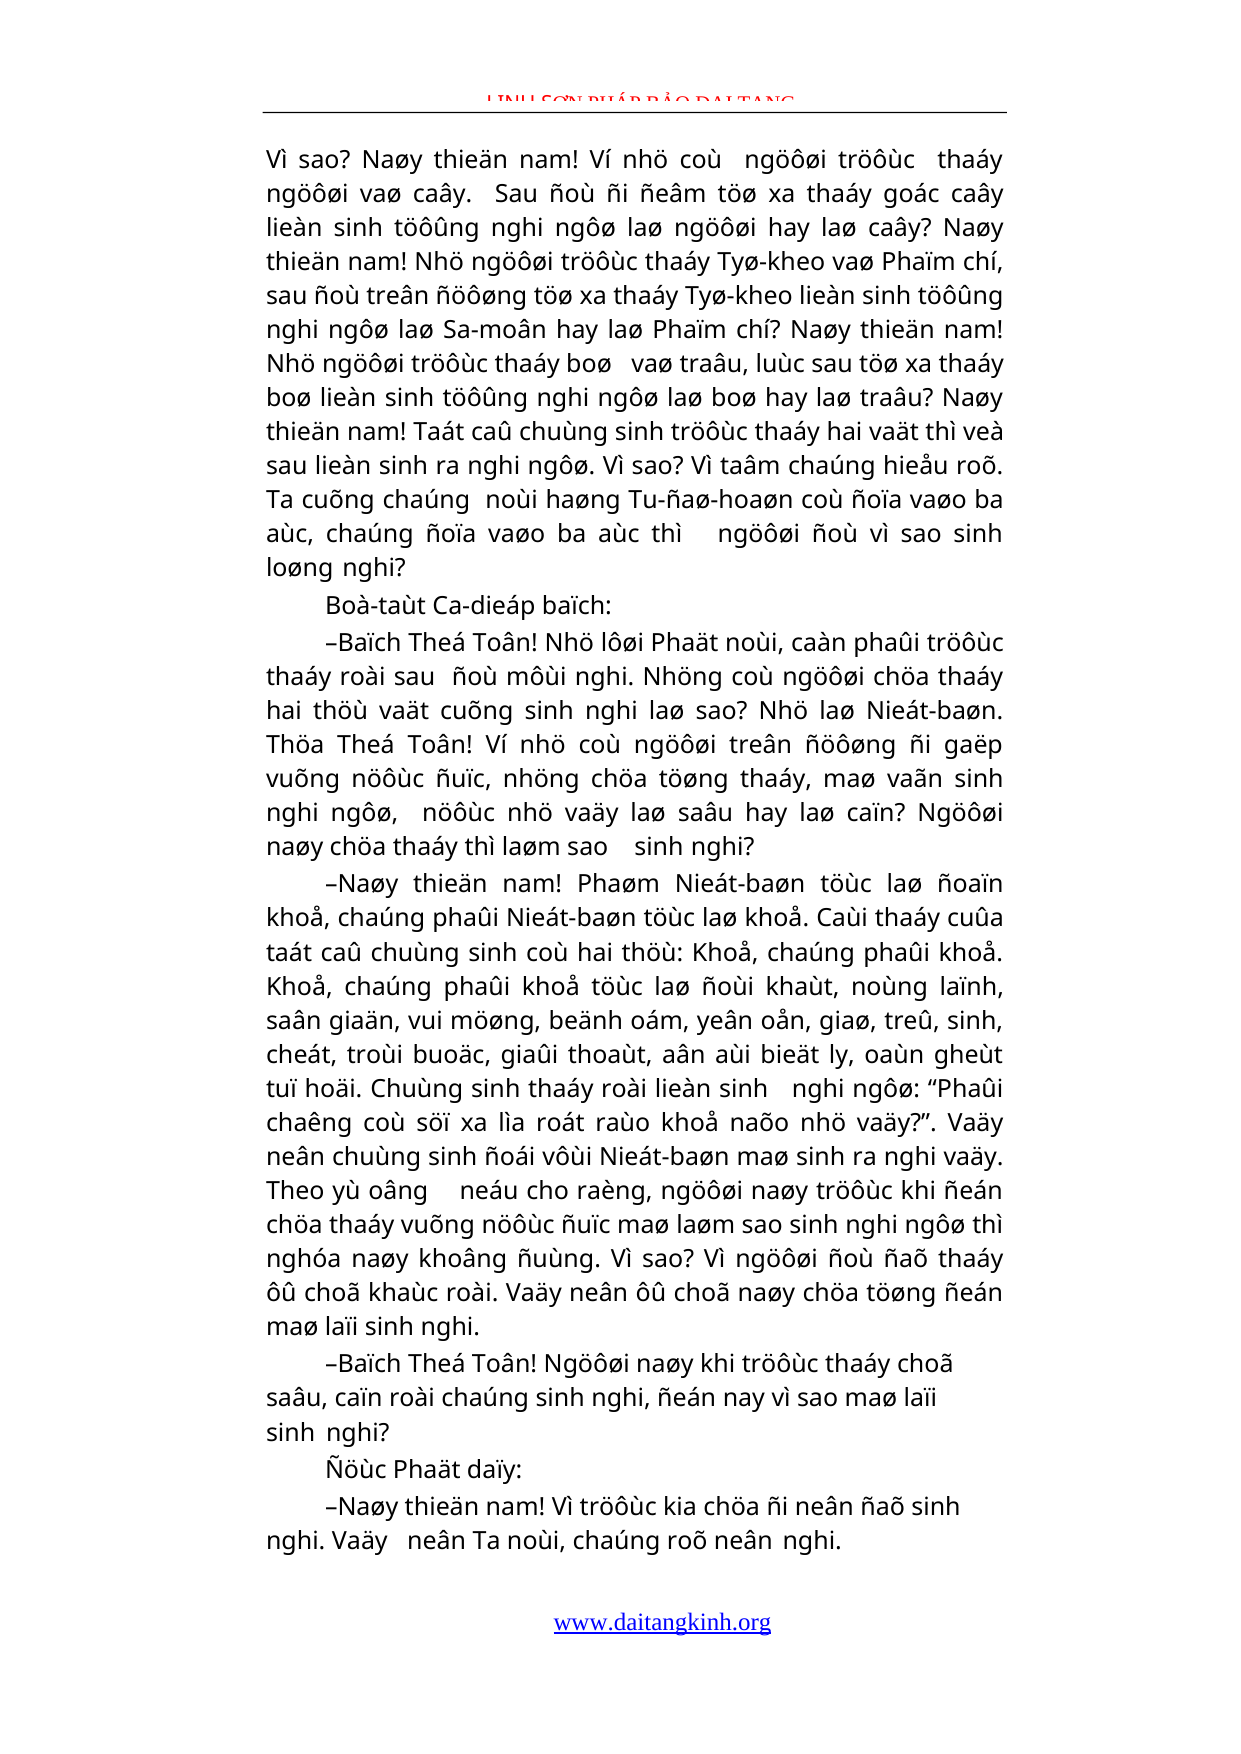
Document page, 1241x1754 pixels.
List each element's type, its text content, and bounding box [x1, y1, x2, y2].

text –Baïch Theá Toân! Ngöôøi naøy khi tröôùc thaáy choã saâu, caïn roài chaúng sinh nghi, ñeán nay vì sao maø laïi sinh nghi? [266, 1346, 987, 1448]
text Ñöùc Phaät daïy: [325, 1451, 1065, 1485]
text –Naøy thieän nam! Phaøm Nieát-baøn töùc laø ñoaïn khoå, chaúng phaûi Nieát-baøn töùc laø khoå. Caùi thaáy cuûa taát caû chuùng sinh coù hai thöù: Khoå, chaúng phaûi khoå. Khoå, chaúng phaûi khoå töùc laø ñoùi khaùt, noùng laïnh, saân giaän, vui möøng, beänh oám, yeân oån, giaø, treû, sinh, cheát, troùi buoäc, giaûi thoaùt, aân aùi bieät ly, oaùn gheùt tuï hoäi. Chuùng sinh thaáy roài lieàn sinh nghi ngôø: “Phaûi chaêng coù söï xa lìa roát raùo khoå naõo nhö vaäy?”. Vaäy neân chuùng sinh ñoái vôùi Nieát-baøn maø sinh ra nghi vaäy. Theo yù oâng neáu cho raèng, ngöôøi naøy tröôùc khi ñeán chöa thaáy vuõng nöôùc ñuïc maø laøm sao sinh nghi ngôø thì nghóa naøy khoâng ñuùng. Vì sao? Vì ngöôøi ñoù ñaõ thaáy ôû choã khaùc roài. Vaäy neân ôû choã naøy chöa töøng ñeán maø laïi sinh nghi. [266, 866, 1004, 1343]
text Vì sao? Naøy thieän nam! Ví nhö coù ngöôøi tröôùc thaáy ngöôøi vaø caây. Sau ñoù ñi ñeâm töø xa thaáy goác caây lieàn sinh töôûng nghi ngôø laø ngöôøi hay laø caây? Naøy thieän nam! Nhö ngöôøi tröôùc thaáy Tyø-kheo vaø Phaïm chí, sau ñoù treân ñöôøng töø xa thaáy Tyø-kheo lieàn sinh töôûng nghi ngôø laø Sa-moân hay laø Phaïm chí? Naøy thieän nam! Nhö ngöôøi tröôùc thaáy boø vaø traâu, luùc sau töø xa thaáy boø lieàn sinh töôûng nghi ngôø laø boø hay laø traâu? Naøy thieän nam! Taát caû chuùng sinh tröôùc thaáy hai vaät thì veà sau lieàn sinh ra nghi ngôø. Vì sao? Vì taâm chaúng hieåu roõ. Ta cuõng chaúng noùi haøng Tu-ñaø-hoaøn coù ñoïa vaøo ba aùc, chaúng ñoïa vaøo ba aùc thì ngöôøi ñoù vì sao sinh loøng nghi? [266, 141, 1004, 584]
text www.daitangkinh.org [553, 1607, 1065, 1636]
text –Baïch Theá Toân! Nhö lôøi Phaät noùi, caàn phaûi tröôùc thaáy roài sau ñoù môùi nghi. Nhöng coù ngöôøi chöa thaáy hai thöù vaät cuõng sinh nghi laø sao? Nhö laø Nieát-baøn. Thöa Theá Toân! Ví nhö coù ngöôøi treân ñöôøng ñi gaëp vuõng nöôùc ñuïc, nhöng chöa töøng thaáy, maø vaãn sinh nghi ngôø, nöôùc nhö vaäy laø saâu hay laø caïn? Ngöôøi naøy chöa thaáy thì laøm sao sinh nghi? [266, 624, 1004, 863]
text Boà-taùt Ca-dieáp baïch: [325, 587, 1065, 621]
text –Naøy thieän nam! Vì tröôùc kia chöa ñi neân ñaõ sinh nghi. Vaäy neân Ta noùi, chaúng roõ neân nghi. [266, 1488, 987, 1557]
